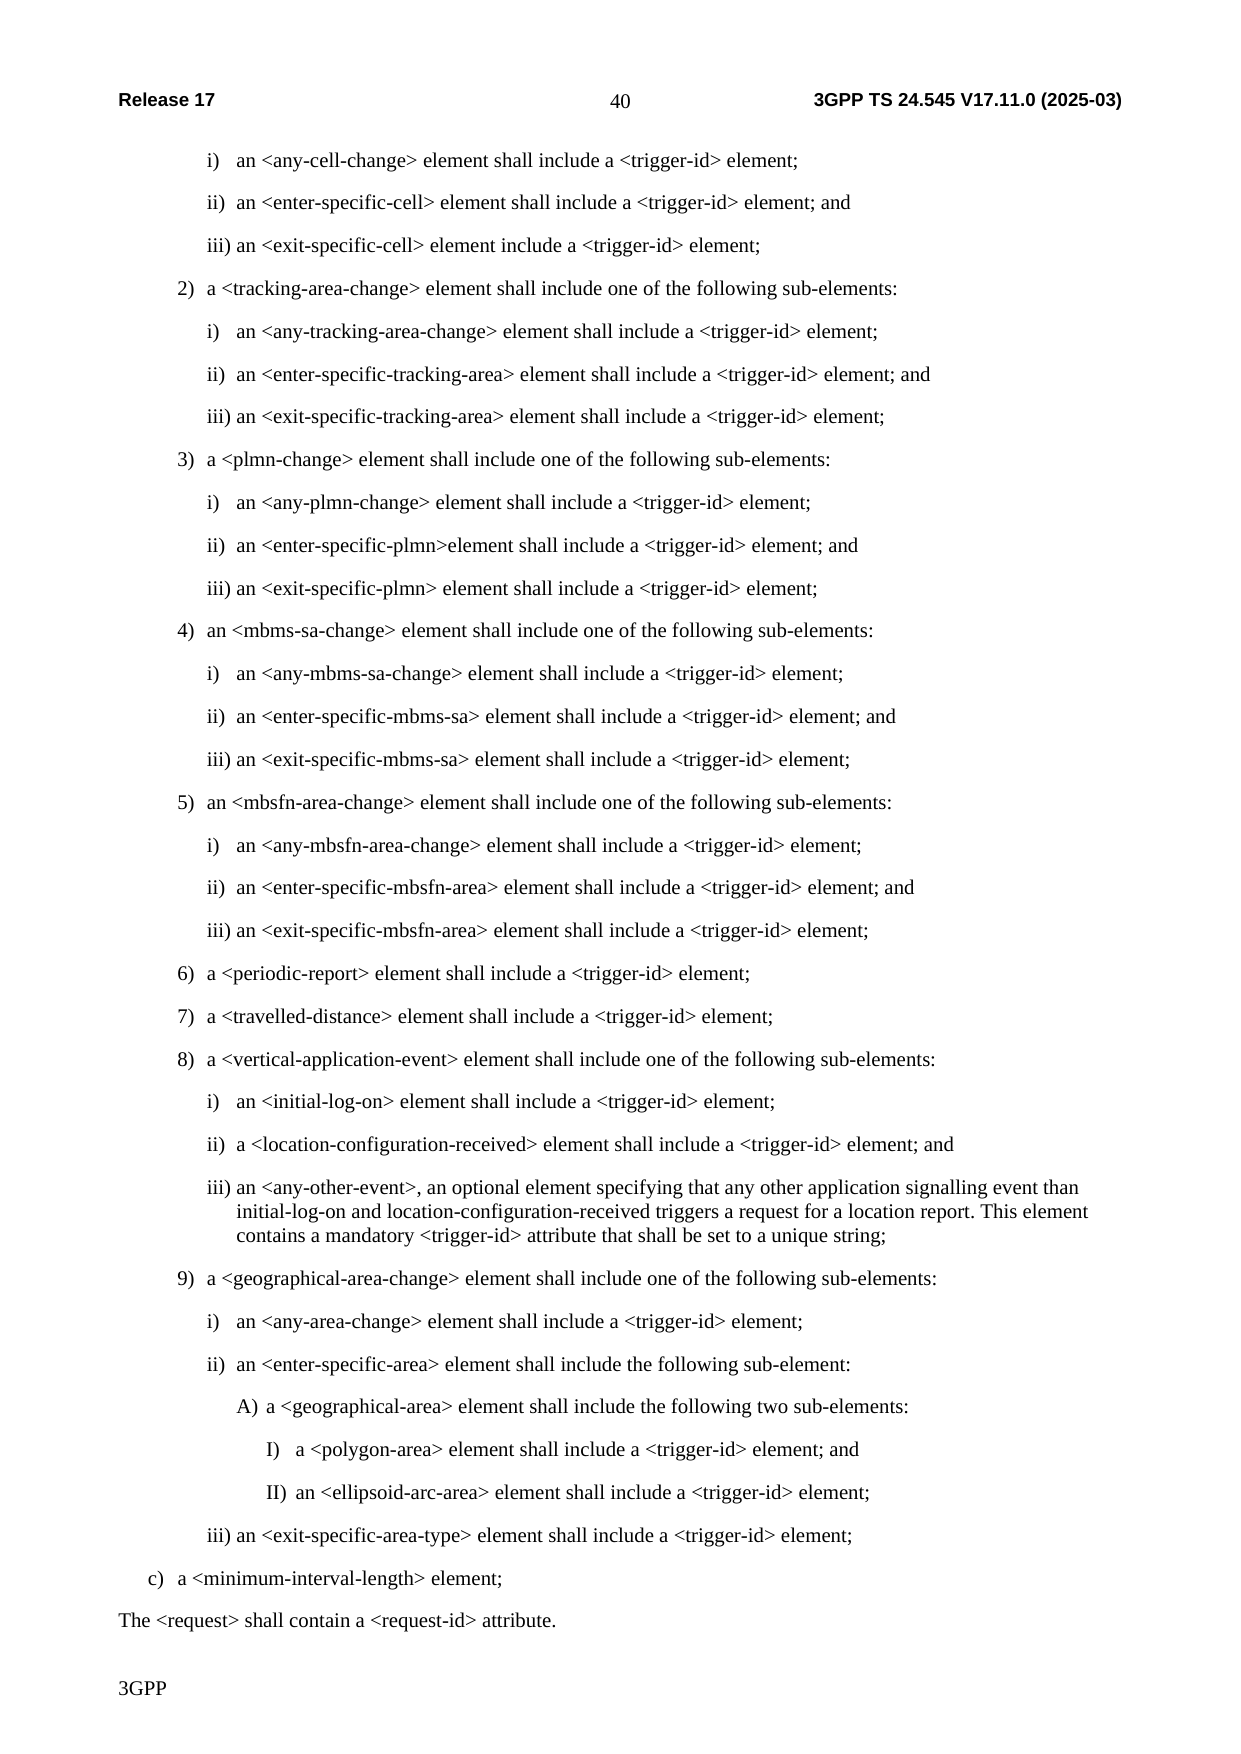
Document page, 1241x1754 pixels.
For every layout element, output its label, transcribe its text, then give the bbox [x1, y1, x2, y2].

text ii) an <enter-specific-mbms-sa> element shall include a <trigger-id> element; and [207, 704, 1122, 728]
text 4) an <mbms-sa-change> element shall include one of the following sub-elements: [177, 618, 1122, 642]
text iii) an <exit-specific-mbsfn-area> element shall include a <trigger-id> element; [207, 918, 1122, 942]
text iii) an <any-other-event>, an optional element specifying that any other application signalling event than initial-log-on and location-configuration-received triggers a request for a location report. This element contains a mandatory <trigger-id> attribute that shall be set to a unique string; [207, 1175, 1122, 1247]
text The <request> shall contain a <request-id> attribute. [118, 1608, 1122, 1632]
text i) an <any-mbms-sa-change> element shall include a <trigger-id> element; [207, 661, 1122, 685]
text 8) a <vertical-application-event> element shall include one of the following sub-elements: [177, 1047, 1122, 1071]
text I) a <polygon-area> element shall include a <trigger-id> element; and [266, 1437, 1122, 1461]
text 3) a <plmn-change> element shall include one of the following sub-elements: [177, 447, 1122, 471]
text iii) an <exit-specific-cell> element include a <trigger-id> element; [207, 233, 1122, 257]
text ii) an <enter-specific-plmn>element shall include a <trigger-id> element; and [207, 533, 1122, 557]
text c) a <minimum-interval-length> element; [148, 1566, 1122, 1590]
text A) a <geographical-area> element shall include the following two sub-elements: [236, 1394, 1122, 1418]
text 6) a <periodic-report> element shall include a <trigger-id> element; [177, 961, 1122, 985]
text iii) an <exit-specific-plmn> element shall include a <trigger-id> element; [207, 576, 1122, 600]
text 2) a <tracking-area-change> element shall include one of the following sub-elements: [177, 276, 1122, 300]
text i) an <any-tracking-area-change> element shall include a <trigger-id> element; [207, 319, 1122, 343]
text i) an <any-area-change> element shall include a <trigger-id> element; [207, 1309, 1122, 1333]
text ii) an <enter-specific-area> element shall include the following sub-element: [207, 1352, 1122, 1376]
text iii) an <exit-specific-tracking-area> element shall include a <trigger-id> element; [207, 404, 1122, 428]
text II) an <ellipsoid-arc-area> element shall include a <trigger-id> element; [266, 1480, 1122, 1504]
text i) an <any-mbsfn-area-change> element shall include a <trigger-id> element; [207, 832, 1122, 857]
text 5) an <mbsfn-area-change> element shall include one of the following sub-elements: [177, 790, 1122, 814]
text iii) an <exit-specific-mbms-sa> element shall include a <trigger-id> element; [207, 747, 1122, 771]
text iii) an <exit-specific-area-type> element shall include a <trigger-id> element; [207, 1523, 1122, 1547]
text 9) a <geographical-area-change> element shall include one of the following sub-elements: [177, 1266, 1122, 1290]
text ii) an <enter-specific-mbsfn-area> element shall include a <trigger-id> element; and [207, 875, 1122, 899]
text i) an <initial-log-on> element shall include a <trigger-id> element; [207, 1089, 1122, 1113]
text i) an <any-plmn-change> element shall include a <trigger-id> element; [207, 490, 1122, 514]
text ii) an <enter-specific-cell> element shall include a <trigger-id> element; and [207, 190, 1122, 214]
text ii) a <location-configuration-received> element shall include a <trigger-id> element; and [207, 1132, 1122, 1156]
text i) an <any-cell-change> element shall include a <trigger-id> element; [207, 147, 1122, 172]
text 7) a <travelled-distance> element shall include a <trigger-id> element; [177, 1004, 1122, 1028]
text ii) an <enter-specific-tracking-area> element shall include a <trigger-id> element; and [207, 362, 1122, 386]
